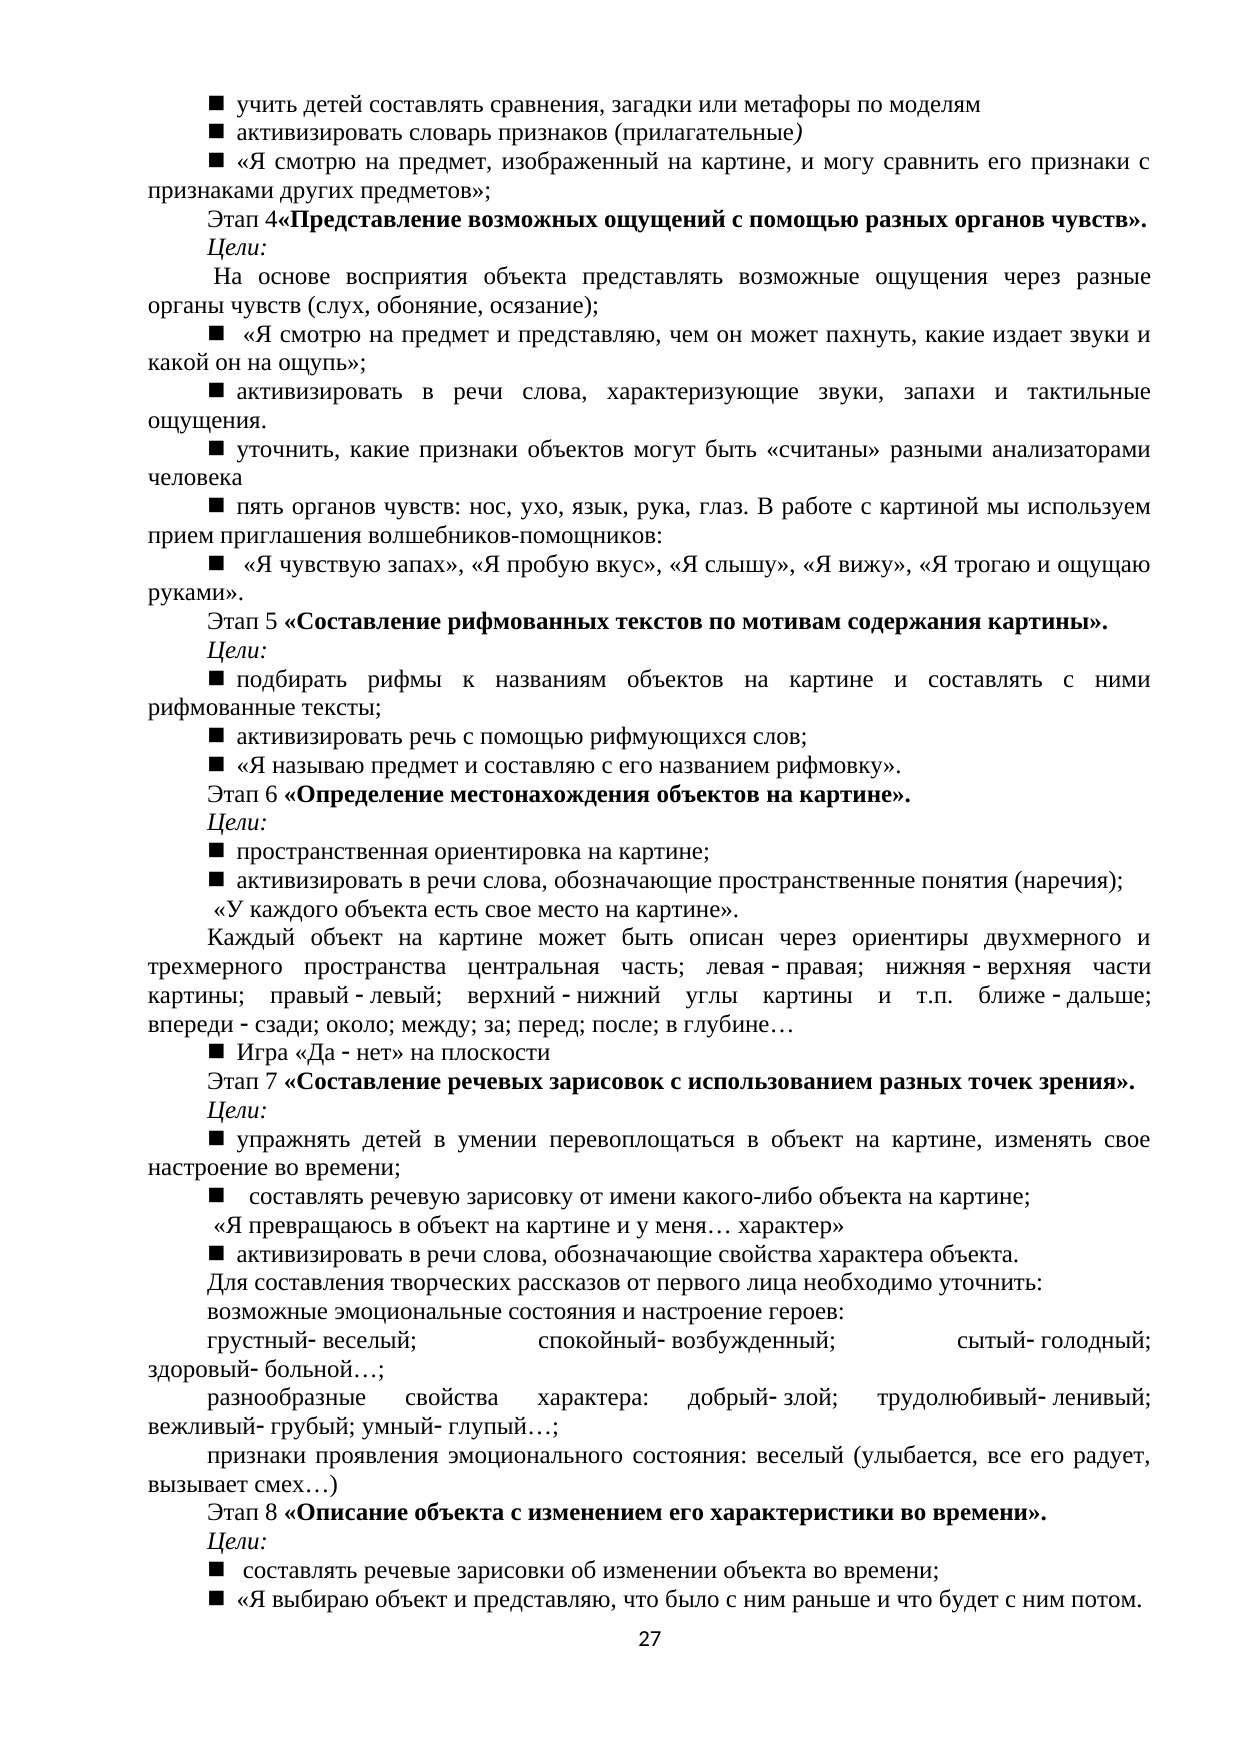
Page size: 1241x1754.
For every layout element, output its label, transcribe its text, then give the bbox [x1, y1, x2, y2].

text Этап 4«Представление возможных ощущений с помощью разных органов чувств». [148, 204, 1152, 232]
text возможные эмоциональные состояния и настроение героев: [148, 1296, 1152, 1325]
text Для составления творческих рассказов от первого лица необходимо уточнить: [148, 1267, 1152, 1296]
list пространственная ориентировка на картине; [148, 836, 1152, 865]
text признаки проявления эмоционального состояния: веселый (улыбается, все его радует, вызывает смех…) [148, 1440, 1152, 1497]
text «У каждого объекта есть свое место на картине». [148, 894, 1152, 922]
list «Я выбираю объект и представляю, что было с ним раньше и что будет с ним потом. [148, 1584, 1152, 1612]
text Цели: [148, 232, 1152, 261]
list «Я называю предмет и составляю с его названием рифмовку». [148, 750, 1152, 779]
list «Я смотрю на предмет и представляю, чем он может пахнуть, какие издает звуки и какой он на ощупь»; [148, 319, 1152, 376]
text грустный веселый; спокойный возбужденный; сытый голодный; здоровый больной…; [148, 1325, 1152, 1382]
text Этап 8 «Описание объекта с изменением его характеристики во времени». [148, 1497, 1152, 1526]
list «Я смотрю на предмет, изображенный на картине, и могу сравнить его признаки с признаками других предметов»; [148, 146, 1152, 204]
list уточнить, какие признаки объектов могут быть «считаны» разными анализаторами человека [148, 434, 1152, 491]
list активизировать в речи слова, характеризующие звуки, запахи и тактильные ощущения. [148, 376, 1152, 434]
text разнообразные свойства характера: добрый злой; трудолюбивый ленивый; вежливый грубый; умный глупый…; [148, 1382, 1152, 1440]
list активизировать в речи слова, обозначающие свойства характера объекта. [148, 1239, 1152, 1267]
text Цели: [148, 807, 1152, 836]
list активизировать в речи слова, обозначающие пространственные понятия (наречия); [148, 865, 1152, 894]
list Игра «Да нет» на плоскости [148, 1037, 1152, 1066]
text Этап 7 «Составление речевых зарисовок с использованием разных точек зрения». [148, 1066, 1152, 1095]
text Каждый объект на картине может быть описан через ориентиры двухмерного и трехмерного пространства центральная часть; левая правая; нижняя верхняя части картины; правый левый; верхний нижний углы картины и т.п. ближе дальше; впереди сзади; около; между; за; перед; после; в глубине… [148, 922, 1152, 1037]
list «Я чувствую запах», «Я пробую вкус», «Я слышу», «Я вижу», «Я трогаю и ощущаю руками». [148, 549, 1152, 606]
list подбирать рифмы к названиям объектов на картине и составлять с ними рифмованные тексты; [148, 664, 1152, 721]
text Этап 5 «Составление рифмованных текстов по мотивам содержания картины». [148, 606, 1152, 635]
text Цели: [148, 1526, 1152, 1555]
text Цели: [148, 635, 1152, 664]
list пять органов чувств: нос, ухо, язык, рука, глаз. В работе с картиной мы используем прием приглашения волшебников-помощников: [148, 491, 1152, 549]
list активизировать словарь признаков (прилагательные) [148, 117, 1152, 146]
text Цели: [148, 1095, 1152, 1124]
text Этап 6 «Определение местонахождения объектов на картине». [148, 779, 1152, 807]
list упражнять детей в умении перевоплощаться в объект на картине, изменять свое настроение во времени; [148, 1124, 1152, 1181]
list активизировать речь с помощью рифмующихся слов; [148, 721, 1152, 750]
list составлять речевую зарисовку от имени какого-либо объекта на картине; [148, 1181, 1152, 1210]
text На основе восприятия объекта представлять возможные ощущения через разные органы чувств (слух, обоняние, осязание); [148, 261, 1152, 319]
list учить детей составлять сравнения, загадки или метафоры по моделям [148, 89, 1152, 117]
text «Я превращаюсь в объект на картине и у меня… характер» [148, 1210, 1152, 1239]
list составлять речевые зарисовки об изменении объекта во времени; [148, 1555, 1152, 1584]
